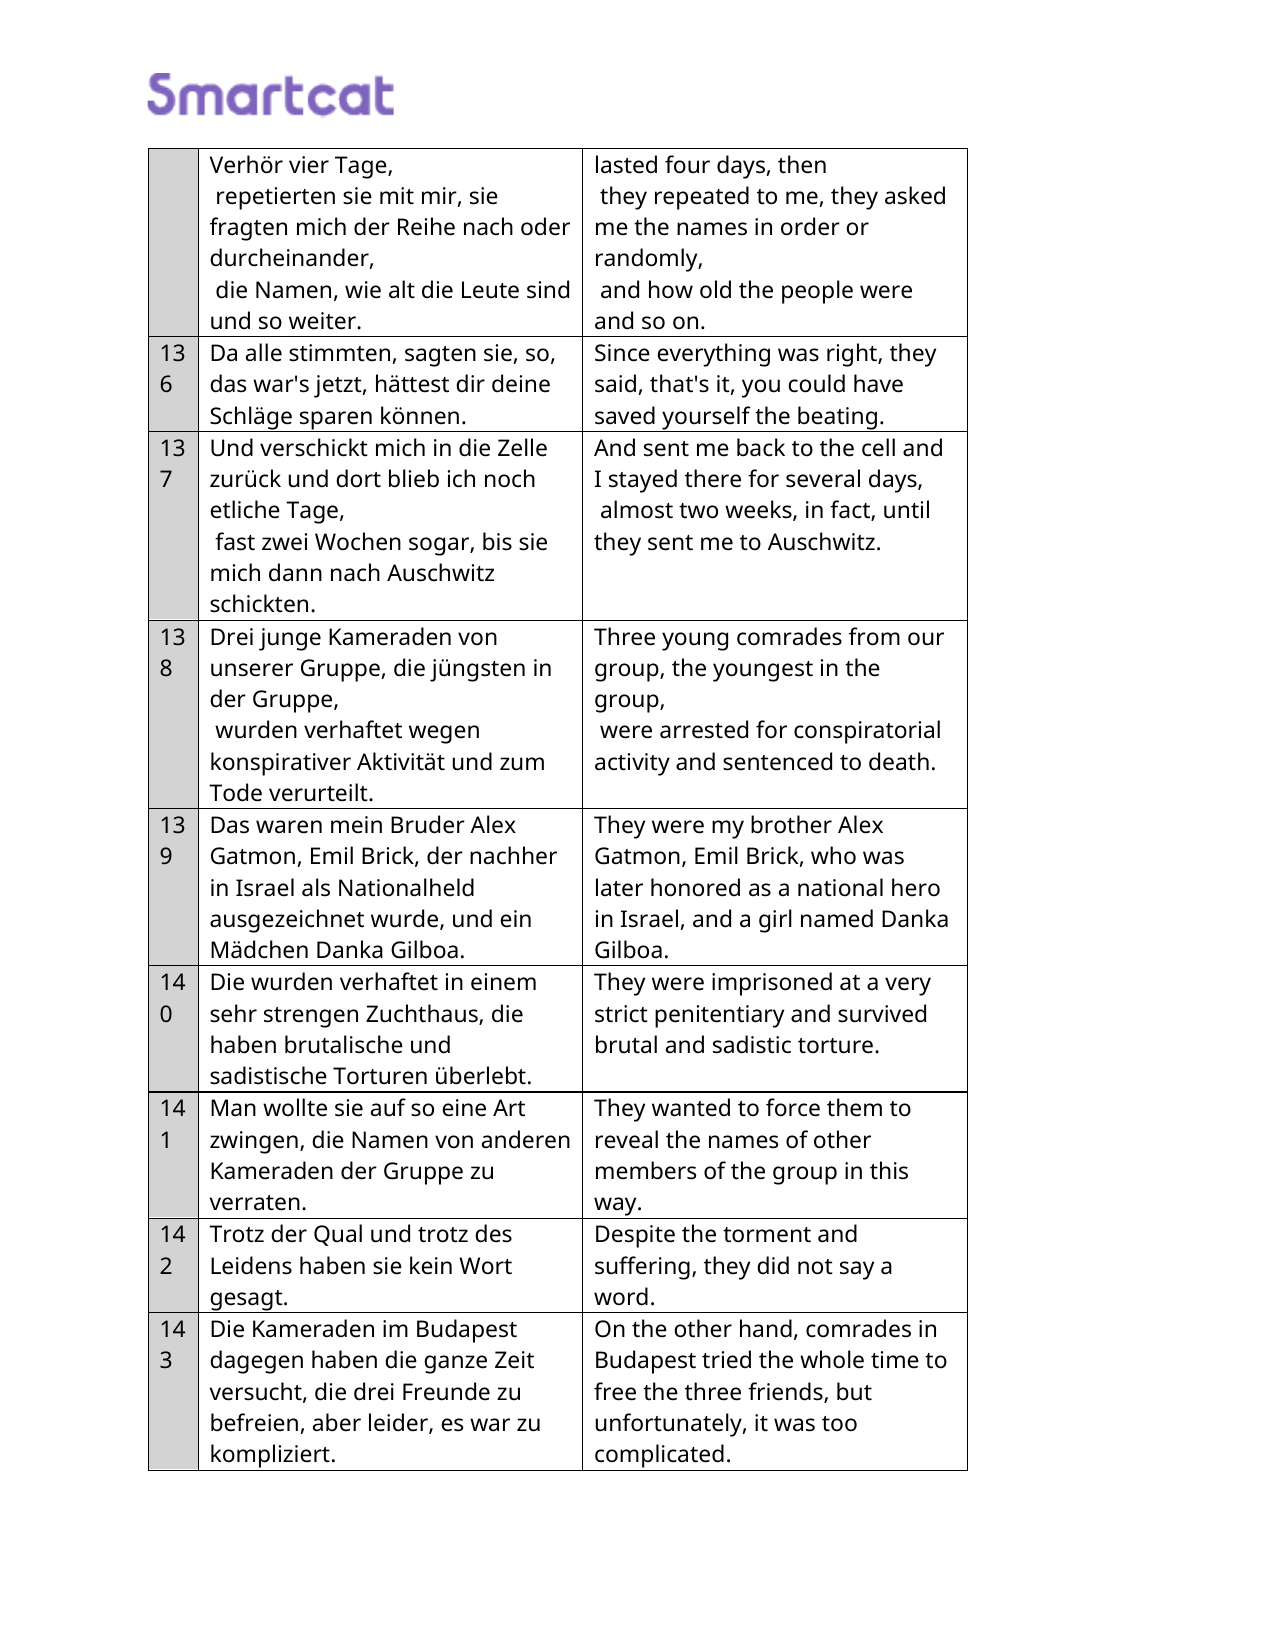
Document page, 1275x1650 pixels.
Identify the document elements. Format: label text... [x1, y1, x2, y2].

table_cell Three young comrades from our group, the youngest in the group, were arrested for conspiratorial activity and sentenced to death. [583, 621, 967, 808]
table_cell Das waren mein Bruder Alex Gatmon, Emil Brick, der nachher in Israel als Nationalheld ausgezeichnet wurde, und ein Mädchen Danka Gilboa. [199, 809, 582, 965]
table_cell Despite the torment and suffering, they did not say a word. [583, 1219, 967, 1312]
picture [147, 73, 394, 118]
table_cell 142 [149, 1219, 198, 1312]
table_cell They wanted to force them to reveal the names of other members of the group in this way. [583, 1093, 967, 1217]
table_cell They were imprisoned at a very strict penitentiary and survived brutal and sadistic torture. [583, 966, 967, 1091]
table_cell Man wollte sie auf so eine Art zwingen, die Namen von anderen Kameraden der Gruppe zu verraten. [199, 1093, 582, 1217]
table_cell They were my brother Alex Gatmon, Emil Brick, who was later honored as a national hero in Israel, and a girl named Danka Gilboa. [583, 809, 967, 965]
table_cell Die wurden verhaftet in einem sehr strengen Zuchthaus, die haben brutalische und sadistische Torturen überlebt. [199, 966, 582, 1091]
table_cell 140 [149, 966, 198, 1091]
table_cell 135 [149, 149, 198, 336]
table_cell Drei junge Kameraden von unserer Gruppe, die jüngsten in der Gruppe, wurden verhaftet wegen konspirativer Aktivität und zum Tode verurteilt. [199, 621, 582, 808]
table_cell On the other hand, comrades in Budapest tried the whole time to free the three friends, but unfortunately, it was too complicated. [583, 1313, 967, 1469]
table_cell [583, 149, 967, 336]
table_cell Und verschickt mich in die Zelle zurück und dort blieb ich noch etliche Tage, fast zwei Wochen sogar, bis sie mich dann nach Auschwitz schickten. [199, 432, 582, 619]
table_cell 143 [149, 1313, 198, 1469]
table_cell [199, 149, 582, 336]
table_cell 138 [149, 621, 198, 808]
table_cell 136 [149, 337, 198, 431]
table_cell Die Kameraden im Budapest dagegen haben die ganze Zeit versucht, die drei Freunde zu befreien, aber leider, es war zu kompliziert. [199, 1313, 582, 1469]
table_cell And sent me back to the cell and I stayed there for several days, almost two weeks, in fact, until they sent me to Auschwitz. [583, 432, 967, 619]
table_cell Trotz der Qual und trotz des Leidens haben sie kein Wort gesagt. [199, 1219, 582, 1312]
table_cell 137 [149, 432, 198, 619]
table_cell 139 [149, 809, 198, 965]
table_cell 141 [149, 1093, 198, 1217]
table_cell Since everything was right, they said, that's it, you could have saved yourself the beating. [583, 337, 967, 431]
table_cell Da alle stimmten, sagten sie, so, das war's jetzt, hättest dir deine Schläge sparen können. [199, 337, 582, 431]
